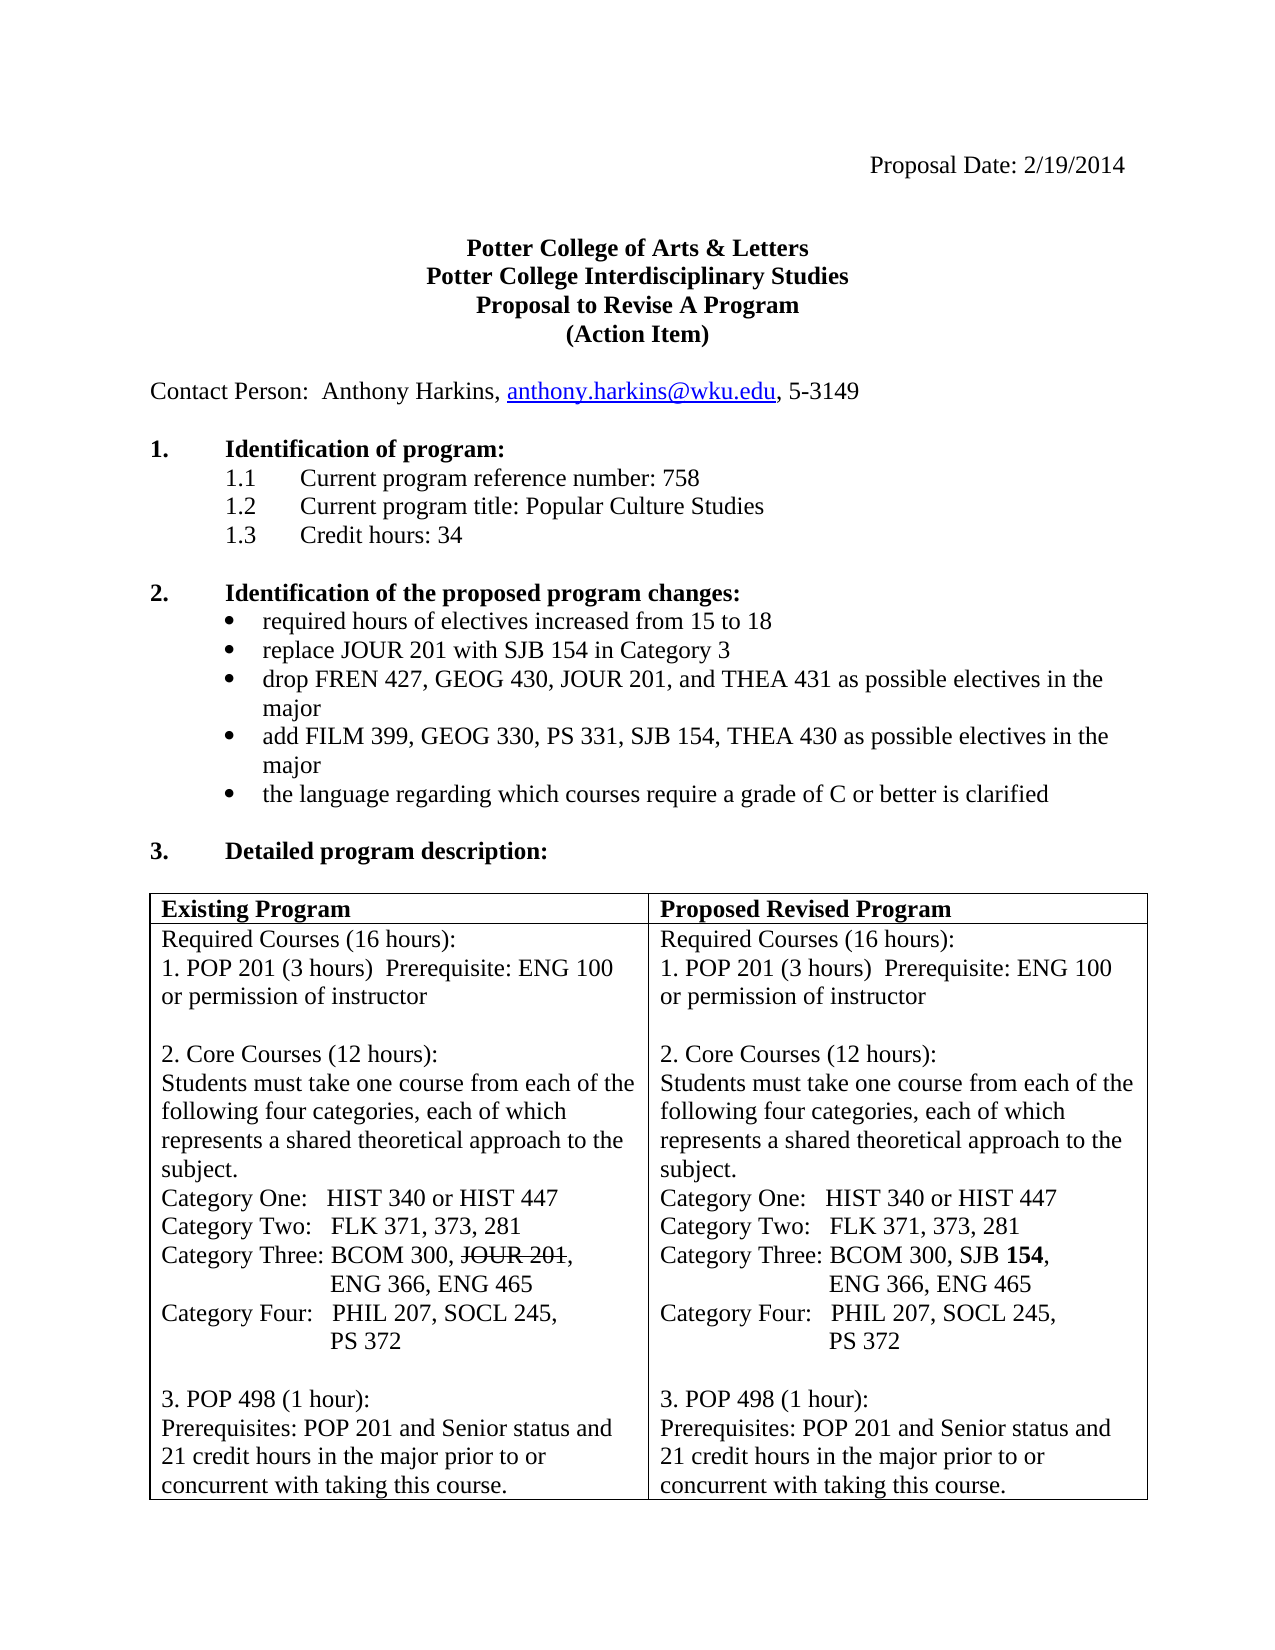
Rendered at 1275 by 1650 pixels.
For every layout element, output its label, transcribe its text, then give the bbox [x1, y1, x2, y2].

text Proposal to Revise A Program [150, 290, 1125, 319]
text 2. Identification of the proposed program changes: [150, 578, 1125, 606]
list add FILM 399, GEOG 330, PS 331, SJB 154, THEA 430 as possible electives in the major [225, 721, 1125, 779]
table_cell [151, 924, 648, 1499]
list Current program reference number: 758 [225, 463, 1125, 491]
list the language regarding which courses require a grade of C or better is clarified [225, 779, 1125, 808]
text (Action Item) [150, 319, 1125, 348]
list replace JOUR 201 with SJB 154 in Category 3 [225, 635, 1125, 664]
text Contact Person: Anthony Harkins, anthony.harkins@wku.edu, 5-3149 [150, 376, 1125, 405]
text Potter College Interdisciplinary Studies [150, 261, 1125, 290]
list Credit hours: 34 [225, 520, 1125, 549]
text 3. Detailed program description: [150, 836, 1125, 865]
list drop FREN 427, GEOG 430, JOUR 201, and THEA 431 as possible electives in the major [225, 664, 1125, 721]
table_header Existing Program [151, 894, 648, 923]
text Proposal Date: 2/19/2014 [150, 150, 1125, 179]
list Current program title: Popular Culture Studies [225, 491, 1125, 520]
list required hours of electives increased from 15 to 18 [225, 606, 1125, 635]
table_header Proposed Revised Program [649, 894, 1147, 923]
text Potter College of Arts & Letters [150, 233, 1125, 261]
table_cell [649, 924, 1147, 1499]
text 1. Identification of program: [150, 434, 1125, 463]
